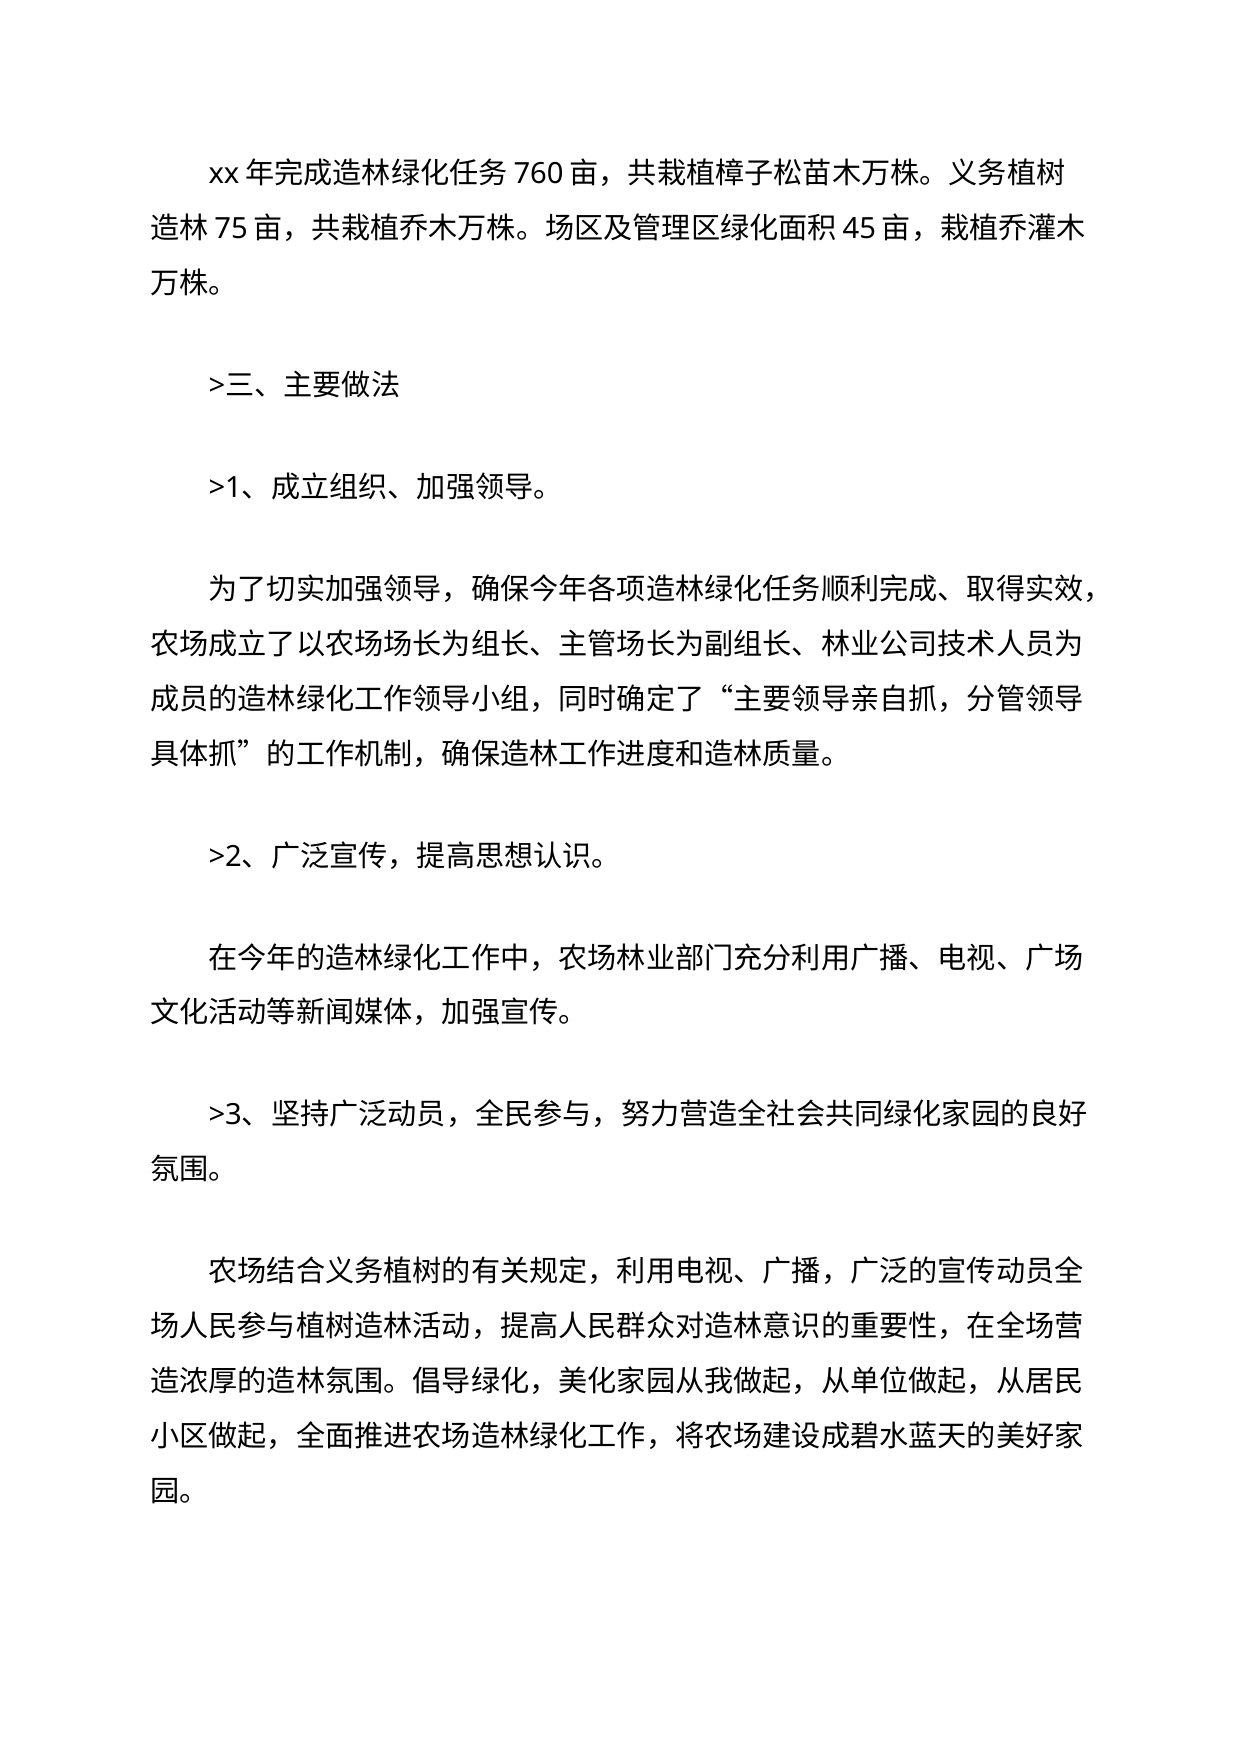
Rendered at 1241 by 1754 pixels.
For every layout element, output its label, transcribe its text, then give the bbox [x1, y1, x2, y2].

text >三、主要做法 [150, 362, 1090, 404]
text xx年完成造林绿化任务760亩，共栽植樟子松苗木万株。义务植树造林75亩，共栽植乔木万株。场区及管理区绿化面积45亩，栽植乔灌木万株。 [150, 150, 1090, 302]
text 在今年的造林绿化工作中，农场林业部门充分利用广播、电视、广场文化活动等新闻媒体，加强宣传。 [150, 934, 1090, 1031]
text 为了切实加强领导，确保今年各项造林绿化任务顺利完成、取得实效，农场成立了以农场场长为组长、主管场长为副组长、林业公司技术人员为成员的造林绿化工作领导小组，同时确定了“主要领导亲自抓，分管领导具体抓”的工作机制，确保造林工作进度和造林质量。 [150, 566, 1090, 773]
text >1、成立组织、加强领导。 [150, 464, 1090, 506]
text >2、广泛宣传，提高思想认识。 [150, 832, 1090, 874]
text >3、坚持广泛动员，全民参与，努力营造全社会共同绿化家园的良好氛围。 [150, 1091, 1090, 1188]
text 农场结合义务植树的有关规定，利用电视、广播，广泛的宣传动员全场人民参与植树造林活动，提高人民群众对造林意识的重要性，在全场营造浓厚的造林氛围。倡导绿化，美化家园从我做起，从单位做起，从居民小区做起，全面推进农场造林绿化工作，将农场建设成碧水蓝天的美好家园。 [150, 1248, 1090, 1509]
